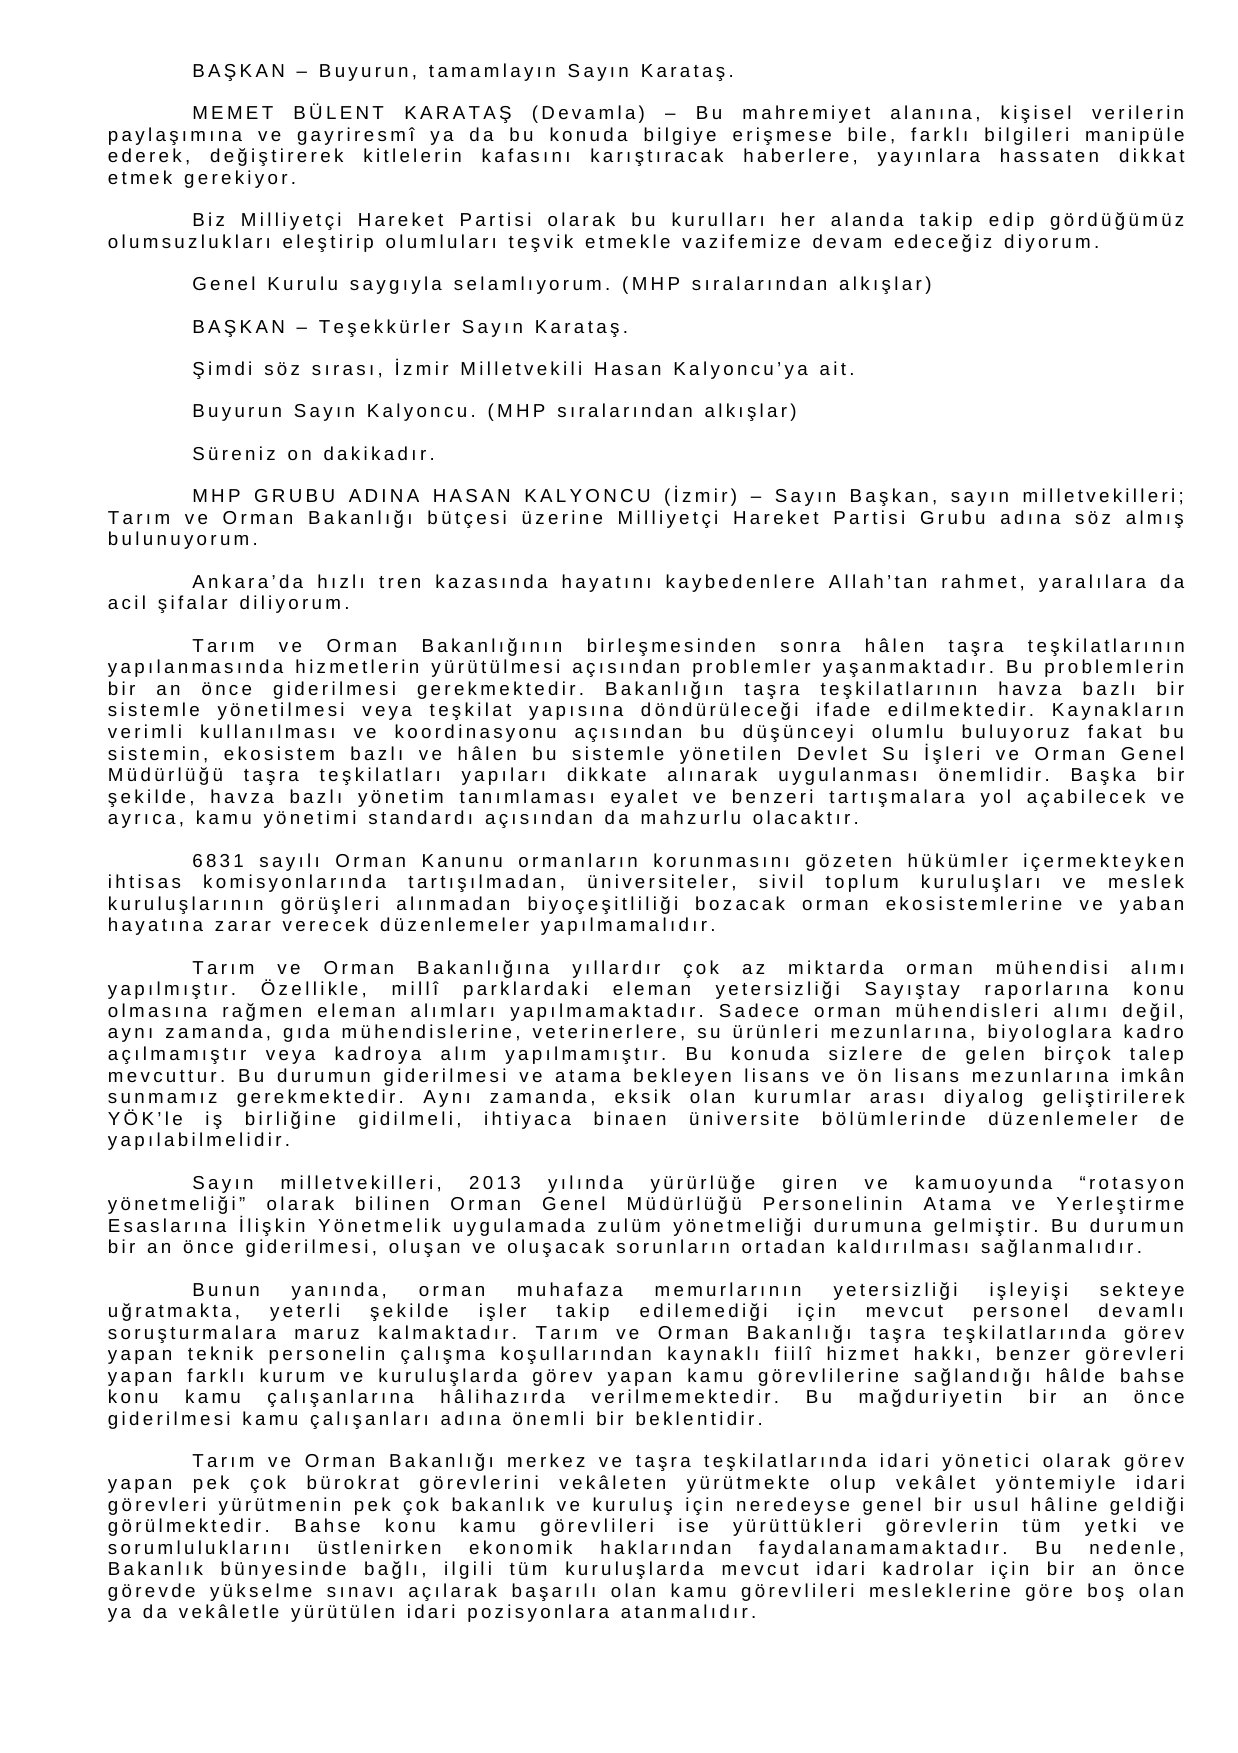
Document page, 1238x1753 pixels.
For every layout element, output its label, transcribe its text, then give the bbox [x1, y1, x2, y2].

text Tarım ve Orman Bakanlığının birleşmesinden sonra hâlen taşra teşkilatlarının yapılanmasında hizmetlerin yürütülmesi açısından problemler yaşanmaktadır. Bu problemlerin bir an önce giderilmesi gerekmektedir. Bakanlığın taşra teşkilatlarının havza bazlı bir sistemle yönetilmesi veya teşkilat yapısına döndürüleceği ifade edilmektedir. Kaynakların verimli kullanılması ve koordinasyonu açısından bu düşünceyi olumlu buluyoruz fakat bu sistemin, ekosistem bazlı ve hâlen bu sistemle yönetilen Devlet Su İşleri ve Orman Genel Müdürlüğü taşra teşkilatları yapıları dikkate alınarak uygulanması önemlidir. Başka bir şekilde, havza bazlı yönetim tanımlaması eyalet ve benzeri tartışmalara yol açabilecek ve ayrıca, kamu yönetimi standardı açısından da mahzurlu olacaktır. [108, 634, 1186, 829]
text Biz Milliyetçi Hareket Partisi olarak bu kurulları her alanda takip edip gördüğümüz olumsuzlukları eleştirip olumluları teşvik etmekle vazifemize devam edeceğiz diyorum. [108, 209, 1186, 252]
text Ankara’da hızlı tren kazasında hayatını kaybedenlere Allah’tan rahmet, yaralılara da acil şifalar diliyorum. [108, 571, 1186, 614]
text MHP GRUBU ADINA HASAN KALYONCU (İzmir) – Sayın Başkan, sayın milletvekilleri; Tarım ve Orman Bakanlığı bütçesi üzerine Milliyetçi Hareket Partisi Grubu adına söz almış bulunuyorum. [108, 485, 1186, 550]
text 6831 sayılı Orman Kanunu ormanların korunmasını gözeten hükümler içermekteyken ihtisas komisyonlarında tartışılmadan, üniversiteler, sivil toplum kuruluşları ve meslek kuruluşlarının görüşleri alınmadan biyoçeşitliliği bozacak orman ekosistemlerine ve yaban hayatına zarar verecek düzenlemeler yapılmamalıdır. [108, 849, 1186, 936]
text BAŞKAN – Buyurun, tamamlayın Sayın Karataş. [108, 60, 1186, 81]
text Tarım ve Orman Bakanlığı merkez ve taşra teşkilatlarında idari yönetici olarak görev yapan pek çok bürokrat görevlerini vekâleten yürütmekte olup vekâlet yöntemiyle idari görevleri yürütmenin pek çok bakanlık ve kuruluş için neredeyse genel bir usul hâline geldiği görülmektedir. Bahse konu kamu görevlileri ise yürüttükleri görevlerin tüm yetki ve sorumluluklarını üstlenirken ekonomik haklarından faydalanamamaktadır. Bu nedenle, Bakanlık bünyesinde bağlı, ilgili tüm kuruluşlarda mevcut idari kadrolar için bir an önce görevde yükselme sınavı açılarak başarılı olan kamu görevlileri mesleklerine göre boş olan ya da vekâletle yürütülen idari pozisyonlara atanmalıdır. [108, 1450, 1186, 1623]
text Genel Kurulu saygıyla selamlıyorum. (MHP sıralarından alkışlar) [108, 273, 1186, 295]
text BAŞKAN – Teşekkürler Sayın Karataş. [108, 316, 1186, 337]
text Süreniz on dakikadır. [108, 443, 1186, 464]
text MEMET BÜLENT KARATAŞ (Devamla) – Bu mahremiyet alanına, kişisel verilerin paylaşımına ve gayriresmî ya da bu konuda bilgiye erişmese bile, farklı bilgileri manipüle ederek, değiştirerek kitlelerin kafasını karıştıracak haberlere, yayınlara hassaten dikkat etmek gerekiyor. [108, 102, 1186, 188]
text Tarım ve Orman Bakanlığına yıllardır çok az miktarda orman mühendisi alımı yapılmıştır. Özellikle, millî parklardaki eleman yetersizliği Sayıştay raporlarına konu olmasına rağmen eleman alımları yapılmamaktadır. Sadece orman mühendisleri alımı değil, aynı zamanda, gıda mühendislerine, veterinerlere, su ürünleri mezunlarına, biyologlara kadro açılmamıştır veya kadroya alım yapılmamıştır. Bu konuda sizlere de gelen birçok talep mevcuttur. Bu durumun giderilmesi ve atama bekleyen lisans ve ön lisans mezunlarına imkân sunmamız gerekmektedir. Aynı zamanda, eksik olan kurumlar arası diyalog geliştirilerek YÖK’le iş birliğine gidilmeli, ihtiyaca binaen üniversite bölümlerinde düzenlemeler de yapılabilmelidir. [108, 957, 1186, 1151]
text Sayın milletvekilleri, 2013 yılında yürürlüğe giren ve kamuoyunda “rotasyon yönetmeliği” olarak bilinen Orman Genel Müdürlüğü Personelinin Atama ve Yerleştirme Esaslarına İlişkin Yönetmelik uygulamada zulüm yönetmeliği durumuna gelmiştir. Bu durumun bir an önce giderilmesi, oluşan ve oluşacak sorunların ortadan kaldırılması sağlanmalıdır. [108, 1171, 1186, 1258]
text Bunun yanında, orman muhafaza memurlarının yetersizliği işleyişi sekteye uğratmakta, yeterli şekilde işler takip edilemediği için mevcut personel devamlı soruşturmalara maruz kalmaktadır. Tarım ve Orman Bakanlığı taşra teşkilatlarında görev yapan teknik personelin çalışma koşullarından kaynaklı fiilî hizmet hakkı, benzer görevleri yapan farklı kurum ve kuruluşlarda görev yapan kamu görevlilerine sağlandığı hâlde bahse konu kamu çalışanlarına hâlihazırda verilmemektedir. Bu mağduriyetin bir an önce giderilmesi kamu çalışanları adına önemli bir beklentidir. [108, 1278, 1186, 1429]
text Şimdi söz sırası, İzmir Milletvekili Hasan Kalyoncu’ya ait. [108, 358, 1186, 379]
text Buyurun Sayın Kalyoncu. (MHP sıralarından alkışlar) [108, 400, 1186, 422]
